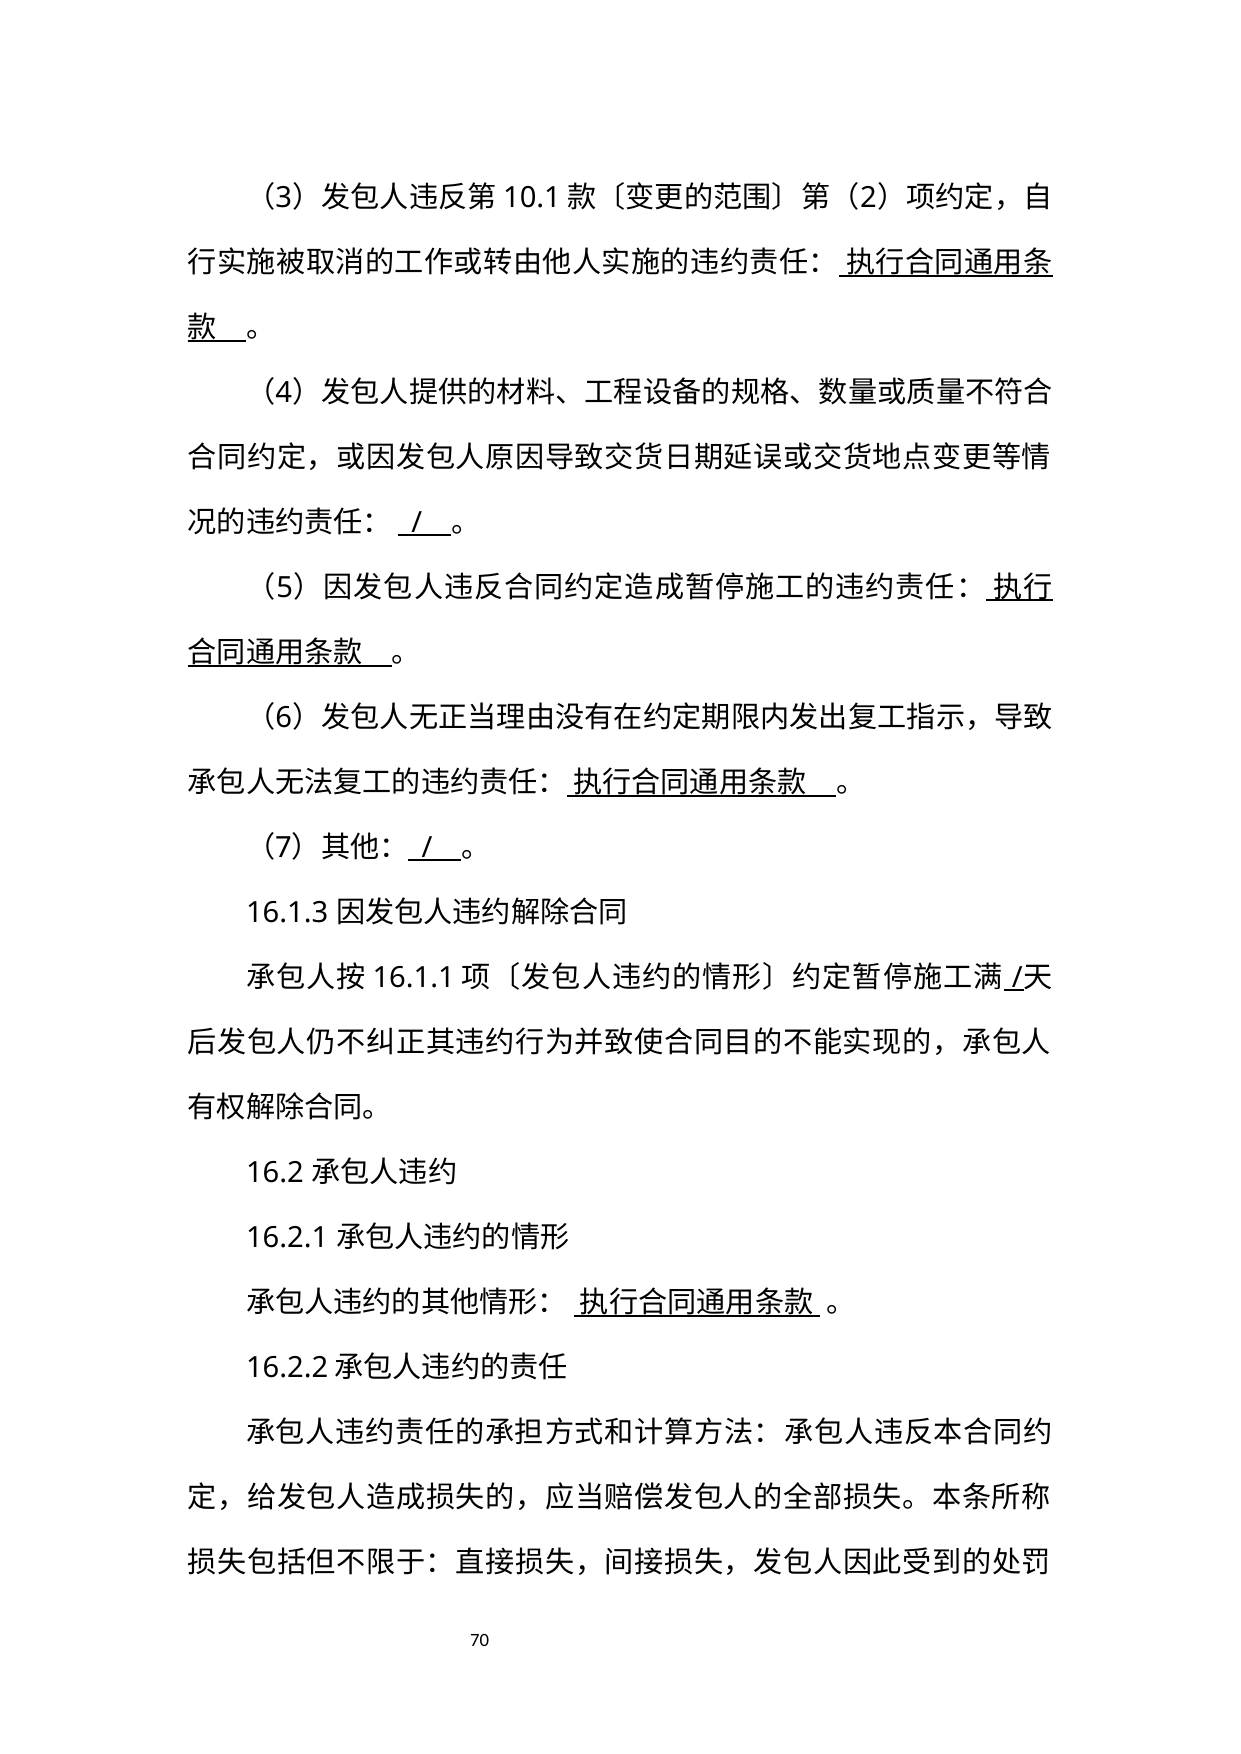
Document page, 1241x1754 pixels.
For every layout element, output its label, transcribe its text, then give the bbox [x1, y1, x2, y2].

text 承包人违约的其他情形： 执行合同通用条款 。 [187, 1267, 1053, 1332]
text （4）发包人提供的材料、工程设备的规格、数量或质量不符合合同约定，或因发包人原因导致交货日期延误或交货地点变更等情况的违约责任： / 。 [187, 357, 1053, 552]
text （6）发包人无正当理由没有在约定期限内发出复工指示，导致承包人无法复工的违约责任： 执行合同通用条款 。 [187, 682, 1053, 812]
text （7）其他： / 。 [187, 812, 1053, 877]
text （3）发包人违反第10.1款〔变更的范围〕第（2）项约定，自行实施被取消的工作或转由他人实施的违约责任： 执行合同通用条款 。 [187, 162, 1053, 357]
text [187, 1397, 1053, 1592]
text （5）因发包人违反合同约定造成暂停施工的违约责任： 执行合同通用条款 。 [187, 552, 1053, 682]
text 承包人按16.1.1项〔发包人违约的情形〕约定暂停施工满 /天后发包人仍不纠正其违约行为并致使合同目的不能实现的，承包人有权解除合同。 [187, 942, 1053, 1137]
text 16.1.3 因发包人违约解除合同 [187, 877, 1053, 942]
text 16.2.1 承包人违约的情形 [187, 1202, 1053, 1267]
text 16.2 承包人违约 [187, 1137, 1053, 1202]
text 16.2.2承包人违约的责任 [187, 1332, 1053, 1397]
